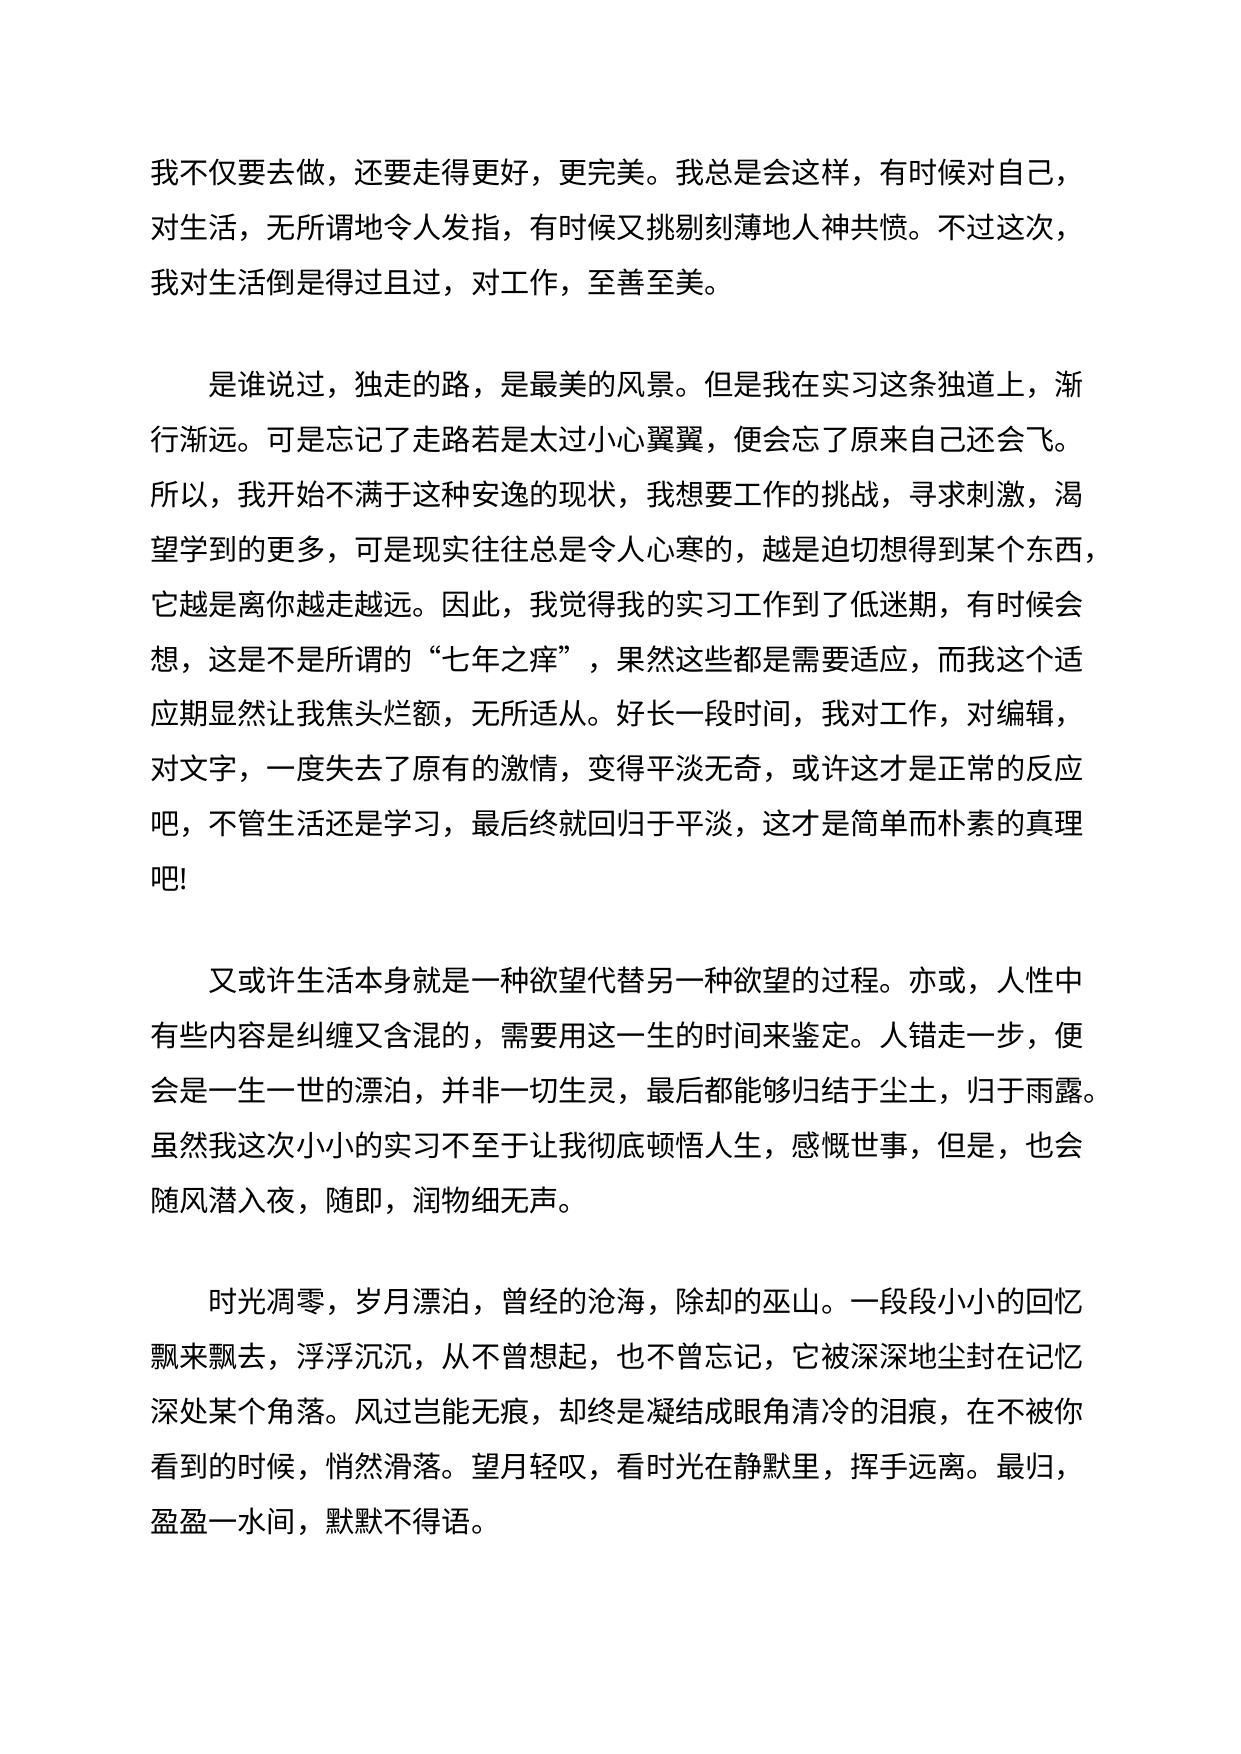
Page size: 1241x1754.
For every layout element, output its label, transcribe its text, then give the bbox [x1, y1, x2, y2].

text 时光凋零，岁月漂泊，曾经的沧海，除却的巫山。一段段小小的回忆飘来飘去，浮浮沉沉，从不曾想起，也不曾忘记，它被深深地尘封在记忆深处某个角落。风过岂能无痕，却终是凝结成眼角清冷的泪痕，在不被你看到的时候，悄然滑落。望月轻叹，看时光在静默里，挥手远离。最归，盈盈一水间，默默不得语。 [150, 1279, 1090, 1541]
text 又或许生活本身就是一种欲望代替另一种欲望的过程。亦或，人性中有些内容是纠缠又含混的，需要用这一生的时间来鉴定。人错走一步，便会是一生一世的漂泊，并非一切生灵，最后都能够归结于尘土，归于雨露。虽然我这次小小的实习不至于让我彻底顿悟人生，感慨世事，但是，也会随风潜入夜，随即，润物细无声。 [150, 958, 1090, 1219]
text 是谁说过，独走的路，是最美的风景。但是我在实习这条独道上，渐行渐远。可是忘记了走路若是太过小心翼翼，便会忘了原来自己还会飞。所以，我开始不满于这种安逸的现状，我想要工作的挑战，寻求刺激，渴望学到的更多，可是现实往往总是令人心寒的，越是迫切想得到某个东西，它越是离你越走越远。因此，我觉得我的实习工作到了低迷期，有时候会想，这是不是所谓的“七年之痒”，果然这些都是需要适应，而我这个适应期显然让我焦头烂额，无所适从。好长一段时间，我对工作，对编辑，对文字，一度失去了原有的激情，变得平淡无奇，或许这才是正常的反应吧，不管生活还是学习，最后终就回归于平淡，这才是简单而朴素的真理吧! [150, 362, 1090, 898]
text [150, 150, 1090, 302]
